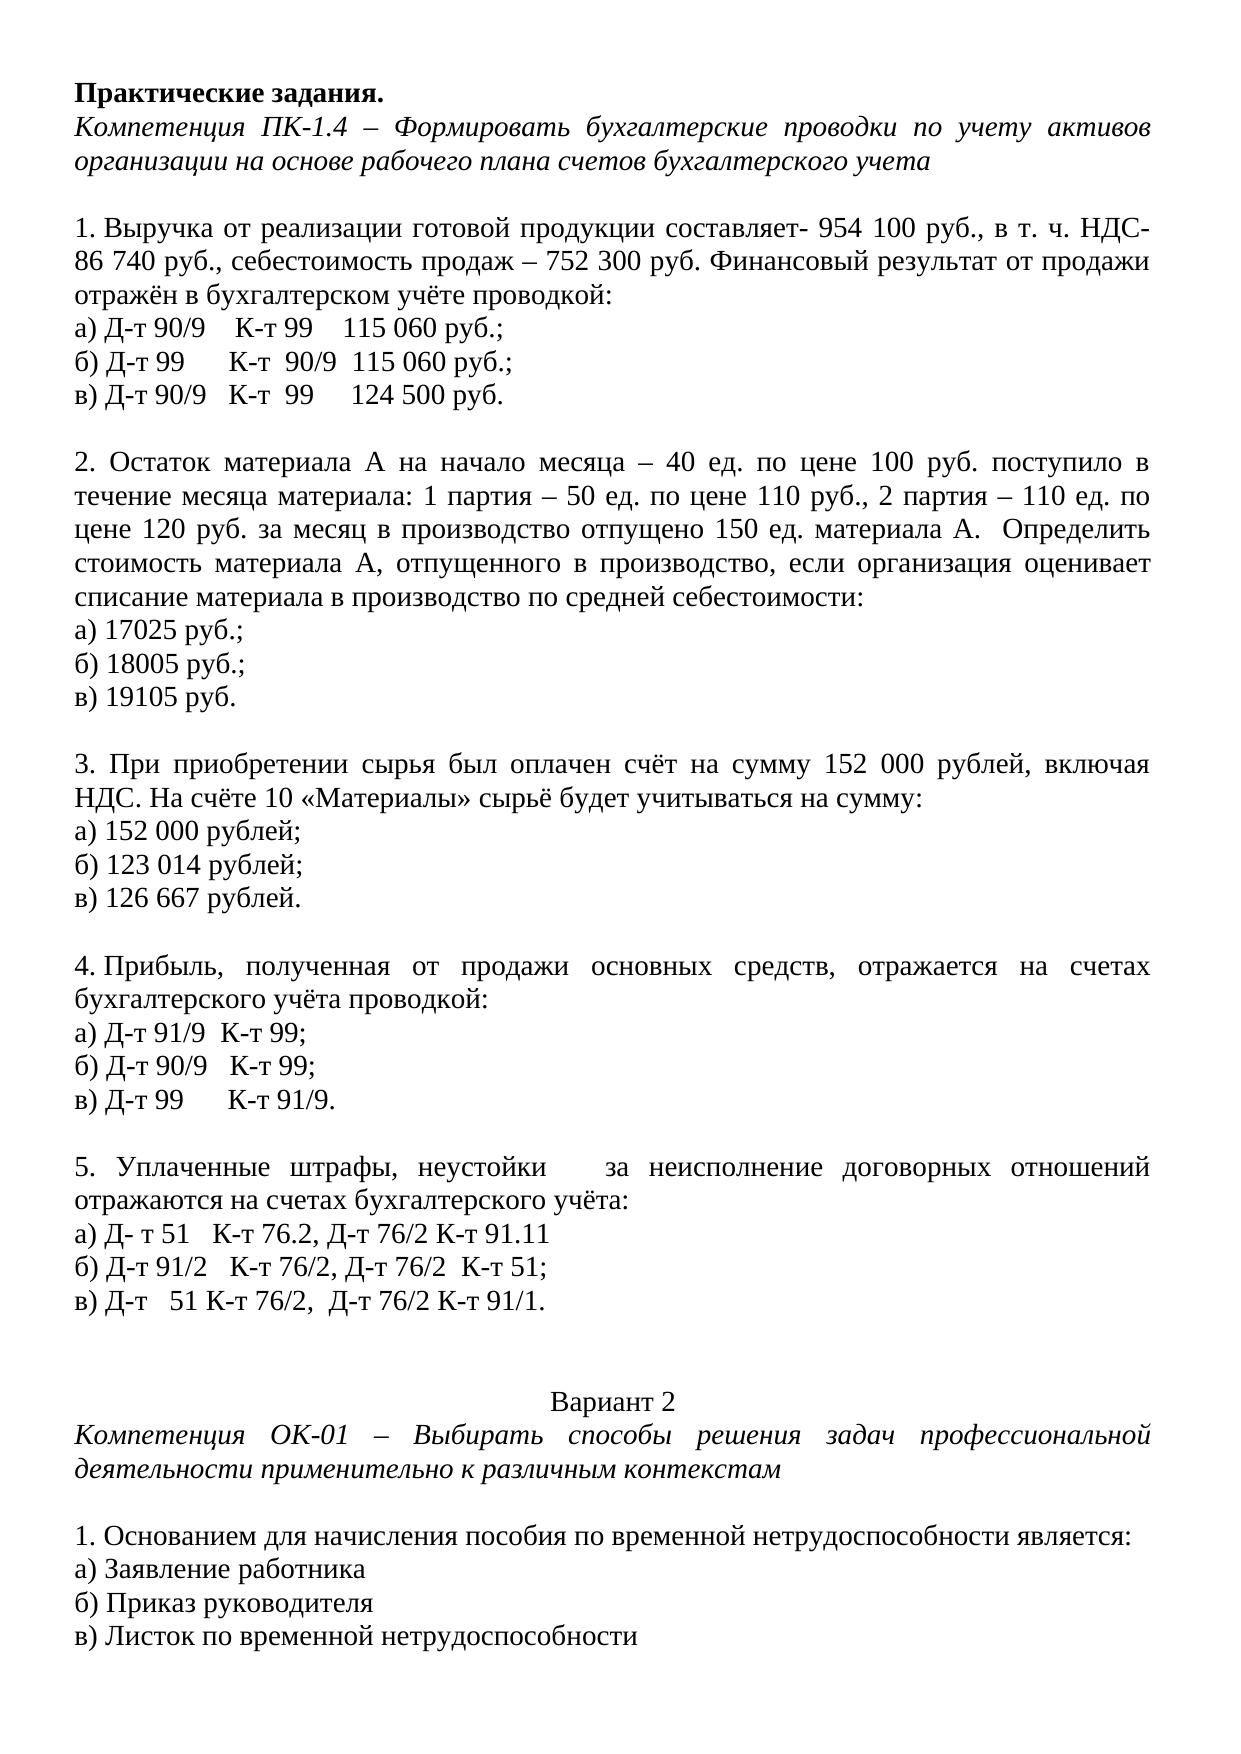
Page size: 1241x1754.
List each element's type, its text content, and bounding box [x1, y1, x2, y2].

text б) Д-т 91/2 К-т 76/2, Д-т 76/2 К-т 51; [74, 1249, 1152, 1283]
text 3. При приобретении сырья был оплачен счёт на сумму 152 000 рублей, включая НДС. На счёте 10 «Материалы» сырьё будет учитываться на сумму: [74, 746, 1152, 813]
text 1. Основанием для начисления пособия по временной нетрудоспособности является: [74, 1518, 1152, 1551]
text б) Д-т 90/9 К-т 99; [74, 1048, 1152, 1082]
text б) Приказ руководителя [74, 1585, 1160, 1618]
text а) Заявление работника [104, 1551, 1160, 1585]
text б) 123 014 рублей; [74, 847, 1152, 881]
text в) Д-т 51 К-т 76/2, Д-т 76/2 К-т 91/1. [74, 1283, 1152, 1317]
text а) 17025 руб.; [74, 612, 1152, 646]
text б) Д-т 99 К-т 90/9 115 060 руб.; [74, 344, 1152, 377]
text а) Д- т 51 К-т 76.2, Д-т 76/2 К-т 91.11 [74, 1216, 1152, 1249]
text в) Д-т 90/9 К-т 99 124 500 руб. [74, 377, 1152, 411]
text в) 126 667 рублей. [74, 881, 1152, 914]
text Практические задания. [74, 76, 1152, 109]
text 4. Прибыль, полученная от продажи основных средств, отражается на счетах бухгалтерского учёта проводкой: [74, 948, 1152, 1015]
text Компетенция ОК-01 – Выбирать способы решения задач профессиональной деятельности применительно к различным контекстам [74, 1417, 1152, 1484]
text 2. Остаток материала А на начало месяца – 40 ед. по цене 100 руб. поступило в течение месяца материала: 1 партия – 50 ед. по цене 110 руб., 2 партия – 110 ед. по цене 120 руб. за месяц в производство отпущено 150 ед. материала А. Определить стоимость материала А, отпущенного в производство, если организация оценивает списание материала в производство по средней себестоимости: [74, 444, 1152, 612]
text а) 152 000 рублей; [74, 813, 1152, 847]
text Вариант 2 [74, 1384, 1152, 1417]
text в) 19105 руб. [74, 679, 1152, 713]
text 1. Выручка от реализации готовой продукции составляет- 954 100 руб., в т. ч. НДС- 86 740 руб., себестоимость продаж – 752 300 руб. Финансовый результат от продажи отражён в бухгалтерском учёте проводкой: [74, 210, 1152, 310]
text в) Д-т 99 К-т 91/9. [74, 1082, 1152, 1115]
text а) Д-т 90/9 К-т 99 115 060 руб.; [74, 310, 1152, 344]
text в) Листок по временной нетрудоспособности [74, 1618, 1152, 1652]
text Компетенция ПК-1.4 – Формировать бухгалтерские проводки по учету активов организации на основе рабочего плана счетов бухгалтерского учета [74, 109, 1152, 176]
text а) Д-т 91/9 К-т 99; [74, 1015, 1152, 1048]
text 5. Уплаченные штрафы, неустойки за неисполнение договорных отношений отражаются на счетах бухгалтерского учёта: [74, 1149, 1152, 1216]
text б) 18005 руб.; [74, 646, 1152, 679]
